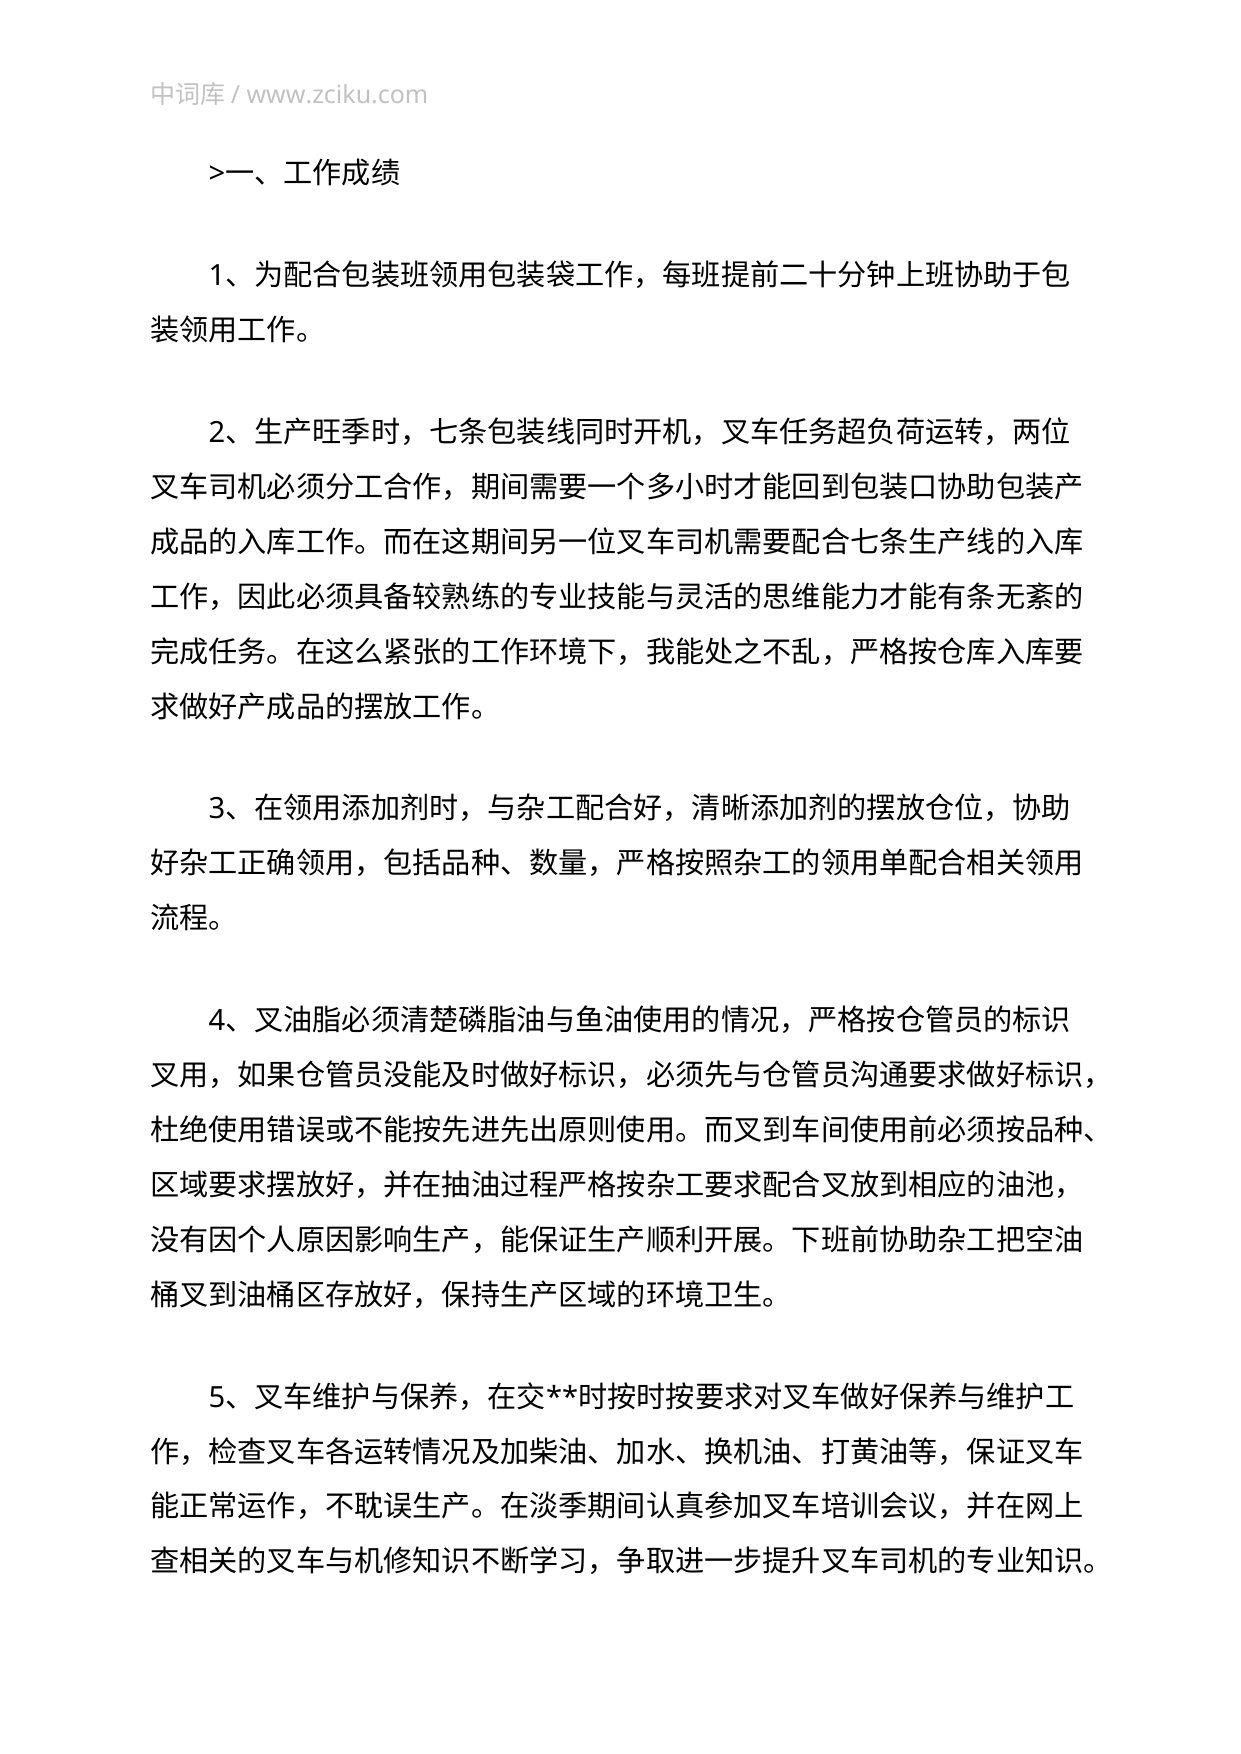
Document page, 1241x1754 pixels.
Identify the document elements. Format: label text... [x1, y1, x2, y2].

text >一、工作成绩 [150, 150, 1090, 192]
text 1、为配合包装班领用包装袋工作，每班提前二十分钟上班协助于包装领用工作。 [150, 252, 1090, 349]
text 4、叉油脂必须清楚磷脂油与鱼油使用的情况，严格按仓管员的标识叉用，如果仓管员没能及时做好标识，必须先与仓管员沟通要求做好标识，杜绝使用错误或不能按先进先出原则使用。而叉到车间使用前必须按品种、区域要求摆放好，并在抽油过程严格按杂工要求配合叉放到相应的油池，没有因个人原因影响生产，能保证生产顺利开展。下班前协助杂工把空油桶叉到油桶区存放好，保持生产区域的环境卫生。 [150, 997, 1090, 1314]
text 5、叉车维护与保养，在交**时按时按要求对叉车做好保养与维护工作，检查叉车各运转情况及加柴油、加水、换机油、打黄油等，保证叉车能正常运作，不耽误生产。在淡季期间认真参加叉车培训会议，并在网上查相关的叉车与机修知识不断学习，争取进一步提升叉车司机的专业知识。 [150, 1373, 1090, 1580]
text 2、生产旺季时，七条包装线同时开机，叉车任务超负荷运转，两位叉车司机必须分工合作，期间需要一个多小时才能回到包装口协助包装产成品的入库工作。而在这期间另一位叉车司机需要配合七条生产线的入库工作，因此必须具备较熟练的专业技能与灵活的思维能力才能有条无紊的完成任务。在这么紧张的工作环境下，我能处之不乱，严格按仓库入库要求做好产成品的摆放工作。 [150, 409, 1090, 726]
text 3、在领用添加剂时，与杂工配合好，清晰添加剂的摆放仓位，协助好杂工正确领用，包括品种、数量，严格按照杂工的领用单配合相关领用流程。 [150, 785, 1090, 937]
